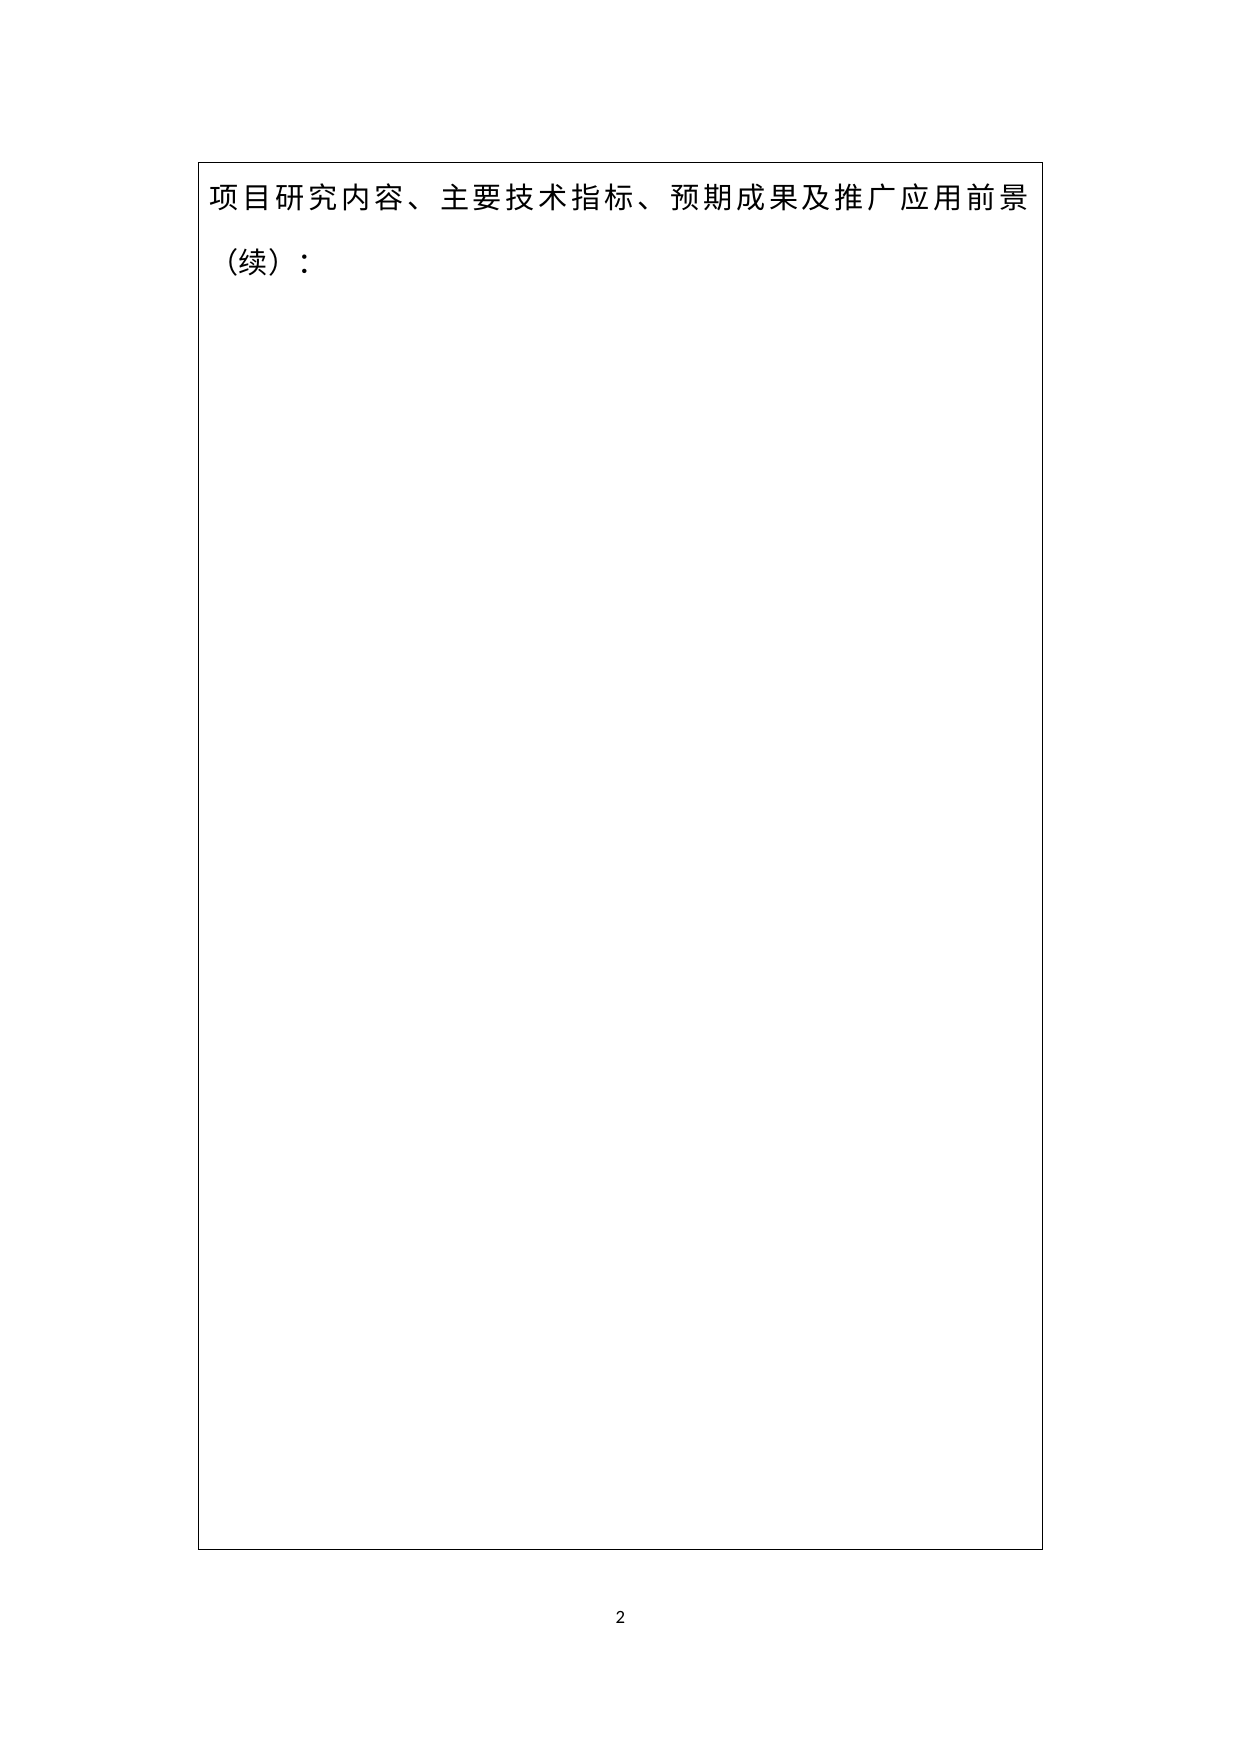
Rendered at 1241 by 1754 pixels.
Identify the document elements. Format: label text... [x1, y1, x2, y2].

table_cell 项目研究内容、主要技术指标、预期成果及推广应用前景（续）： [199, 163, 1042, 1549]
